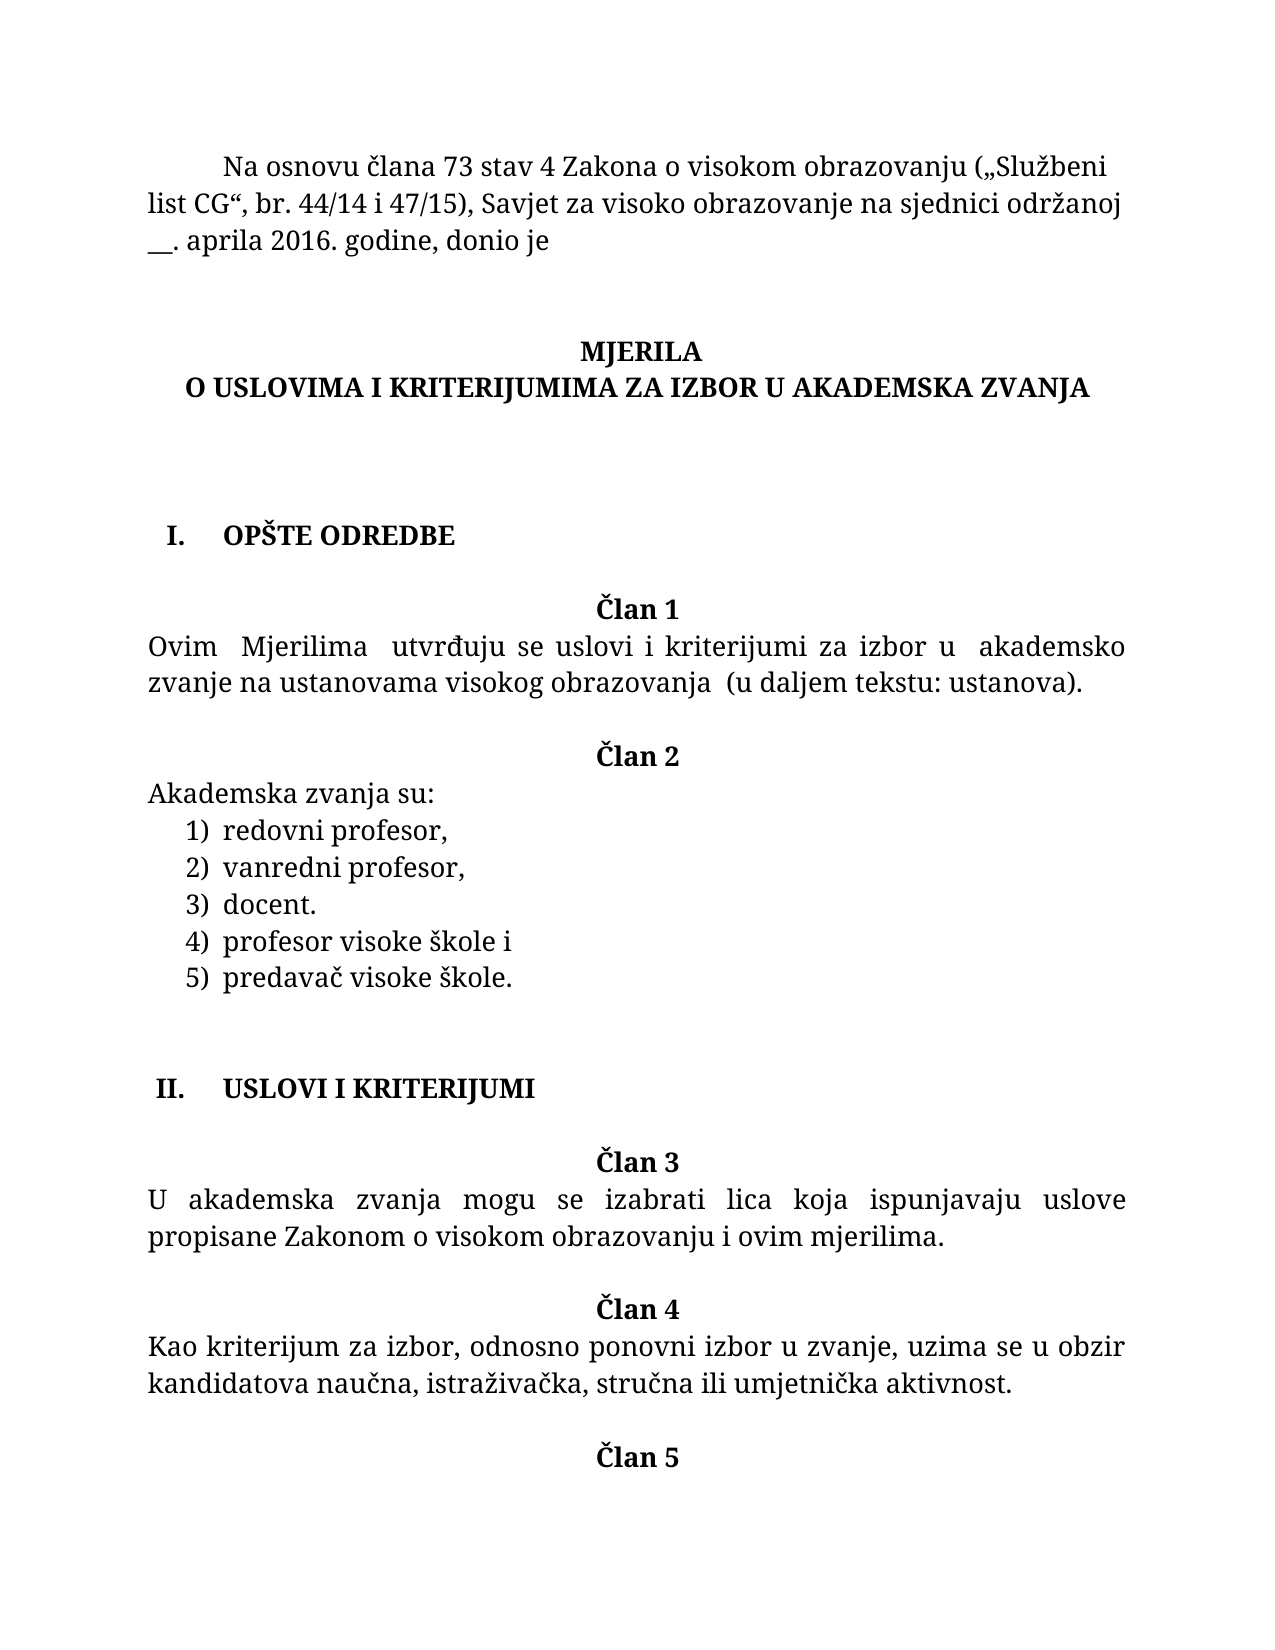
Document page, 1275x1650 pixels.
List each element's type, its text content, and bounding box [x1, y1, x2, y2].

text O USLOVIMA I KRITERIJUMIMA ZA IZBOR U AKADEMSKA ZVANJA [148, 369, 1127, 406]
list predavač visoke škole. [185, 959, 1127, 996]
text Član 2 [148, 738, 1127, 774]
list vanredni profesor, [185, 848, 1127, 885]
text Član 1 [148, 590, 1127, 627]
text Kao kriterijum za izbor, odnosno ponovni izbor u zvanje, uzima se u obzir kandidatova naučna, istraživačka, stručna ili umjetnička aktivnost. [148, 1328, 1127, 1401]
text Na osnovu člana 73 stav 4 Zakona o visokom obrazovanju („Službeni list CG“, br. 44/14 i 47/15), Savjet za visoko obrazovanje na sjednici održanoj __. aprila 2016. godine, donio je [148, 148, 1127, 258]
list profesor visoke škole i [185, 922, 1127, 959]
list OPŠTE ODREDBE [185, 516, 1127, 553]
text Član 3 [148, 1143, 1127, 1180]
text Član 4 [148, 1291, 1127, 1328]
text U akademska zvanja mogu se izabrati lica koja ispunjavaju uslove propisane Zakonom o visokom obrazovanju i ovim mjerilima. [148, 1180, 1127, 1254]
text MJERILA [148, 332, 1127, 369]
text Akademska zvanja su: [148, 774, 1127, 811]
text Član 5 [148, 1438, 1127, 1475]
list docent. [185, 885, 1127, 922]
text Ovim Mjerilima utvrđuju se uslovi i kriterijumi za izbor u akademsko zvanje na ustanovama visokog obrazovanja (u daljem tekstu: ustanova). [148, 627, 1127, 701]
list redovni profesor, [185, 811, 1127, 848]
list USLOVI I KRITERIJUMI [185, 1069, 1127, 1106]
